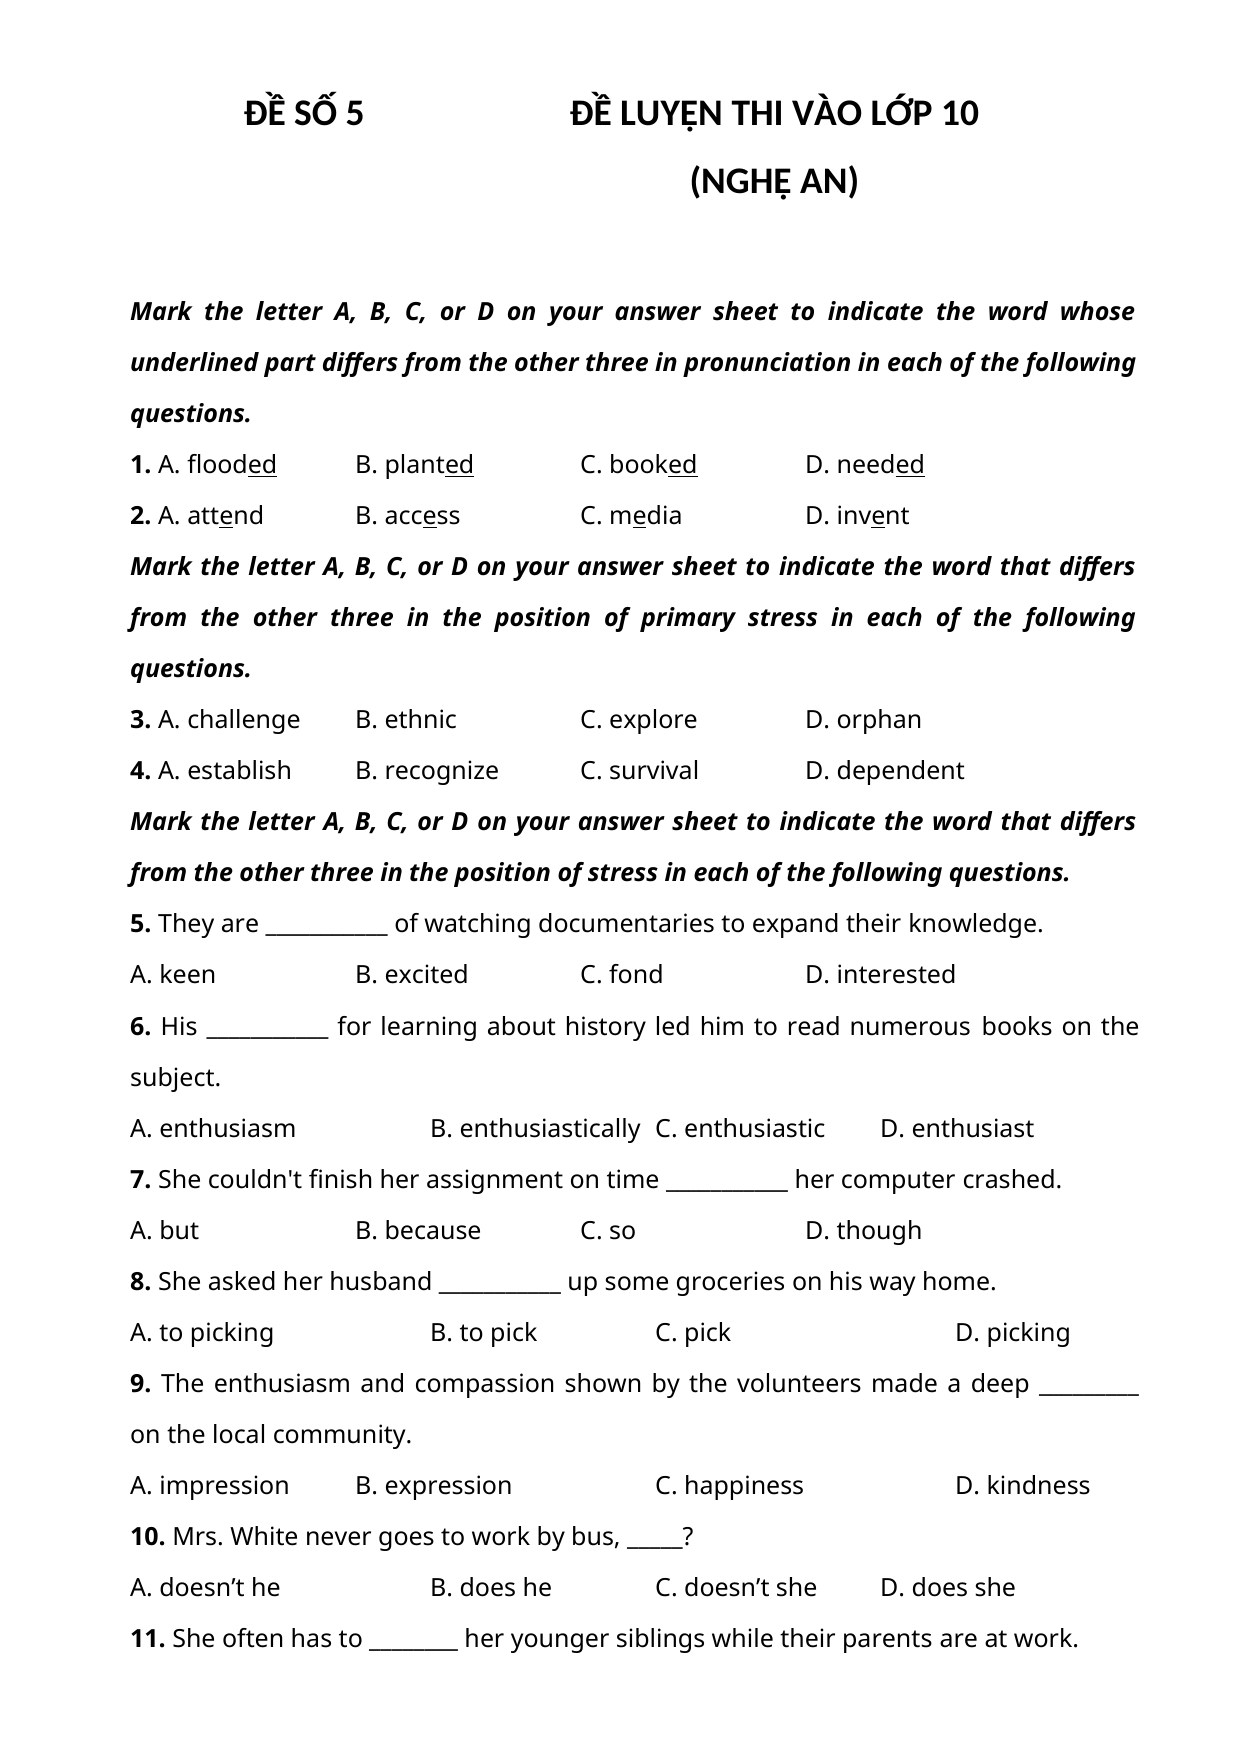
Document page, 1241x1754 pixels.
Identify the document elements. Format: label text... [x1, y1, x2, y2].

text 1. A. flooded B. planted C. booked D. needed [130, 447, 1140, 481]
text Mark the letter A, B, C, or D on your answer sheet to indicate the word that differs from the other three in the position of stress in each of the following questions. [130, 804, 1140, 889]
text A. to picking B. to pick C. pick D. picking [130, 1314, 1140, 1348]
text A. enthusiasm B. enthusiastically C. enthusiastic D. enthusiast [130, 1110, 1140, 1144]
text 3. A. challenge B. ethnic C. explore D. orphan [130, 702, 1140, 736]
text 6. His ___________ for learning about history led him to read numerous books on the subject. [130, 1008, 1140, 1093]
text 11. She often has to ________ her younger siblings while their parents are at work. [130, 1621, 1140, 1655]
text 4. A. establish B. recognize C. survival D. dependent [130, 753, 1140, 787]
text A. keen B. excited C. fond D. interested [130, 957, 1140, 991]
text 7. She couldn't finish her assignment on time ___________ her computer crashed. [130, 1161, 1140, 1195]
text A. doesn’t he B. does he C. doesn’t she D. does she [130, 1569, 1140, 1604]
text 5. They are ___________ of watching documentaries to expand their knowledge. [130, 906, 1140, 940]
table_header ĐỀ LUYỆN THI VÀO LỚP 10 (NGHỆ AN) [479, 89, 1070, 293]
text A. impression B. expression C. happiness D. kindness [130, 1467, 1140, 1502]
text 10. Mrs. White never goes to work by bus, _____? [130, 1518, 1140, 1553]
text Mark the letter A, B, C, or D on your answer sheet to indicate the word that differs from the other three in the position of primary stress in each of the following questions. [130, 549, 1140, 685]
text 2. A. attend B. access C. media D. invent [130, 498, 1140, 532]
text 8. She asked her husband ___________ up some groceries on his way home. [130, 1263, 1140, 1297]
text Mark the letter A, B, C, or D on your answer sheet to indicate the word whose underlined part differs from the other three in pronunciation in each of the following questions. [130, 293, 1140, 430]
text 9. The enthusiasm and compassion shown by the volunteers made a deep _________ on the local community. [130, 1365, 1140, 1451]
table_header ĐỀ SỐ 5 [130, 89, 478, 293]
text A. but B. because C. so D. though [130, 1212, 1140, 1246]
